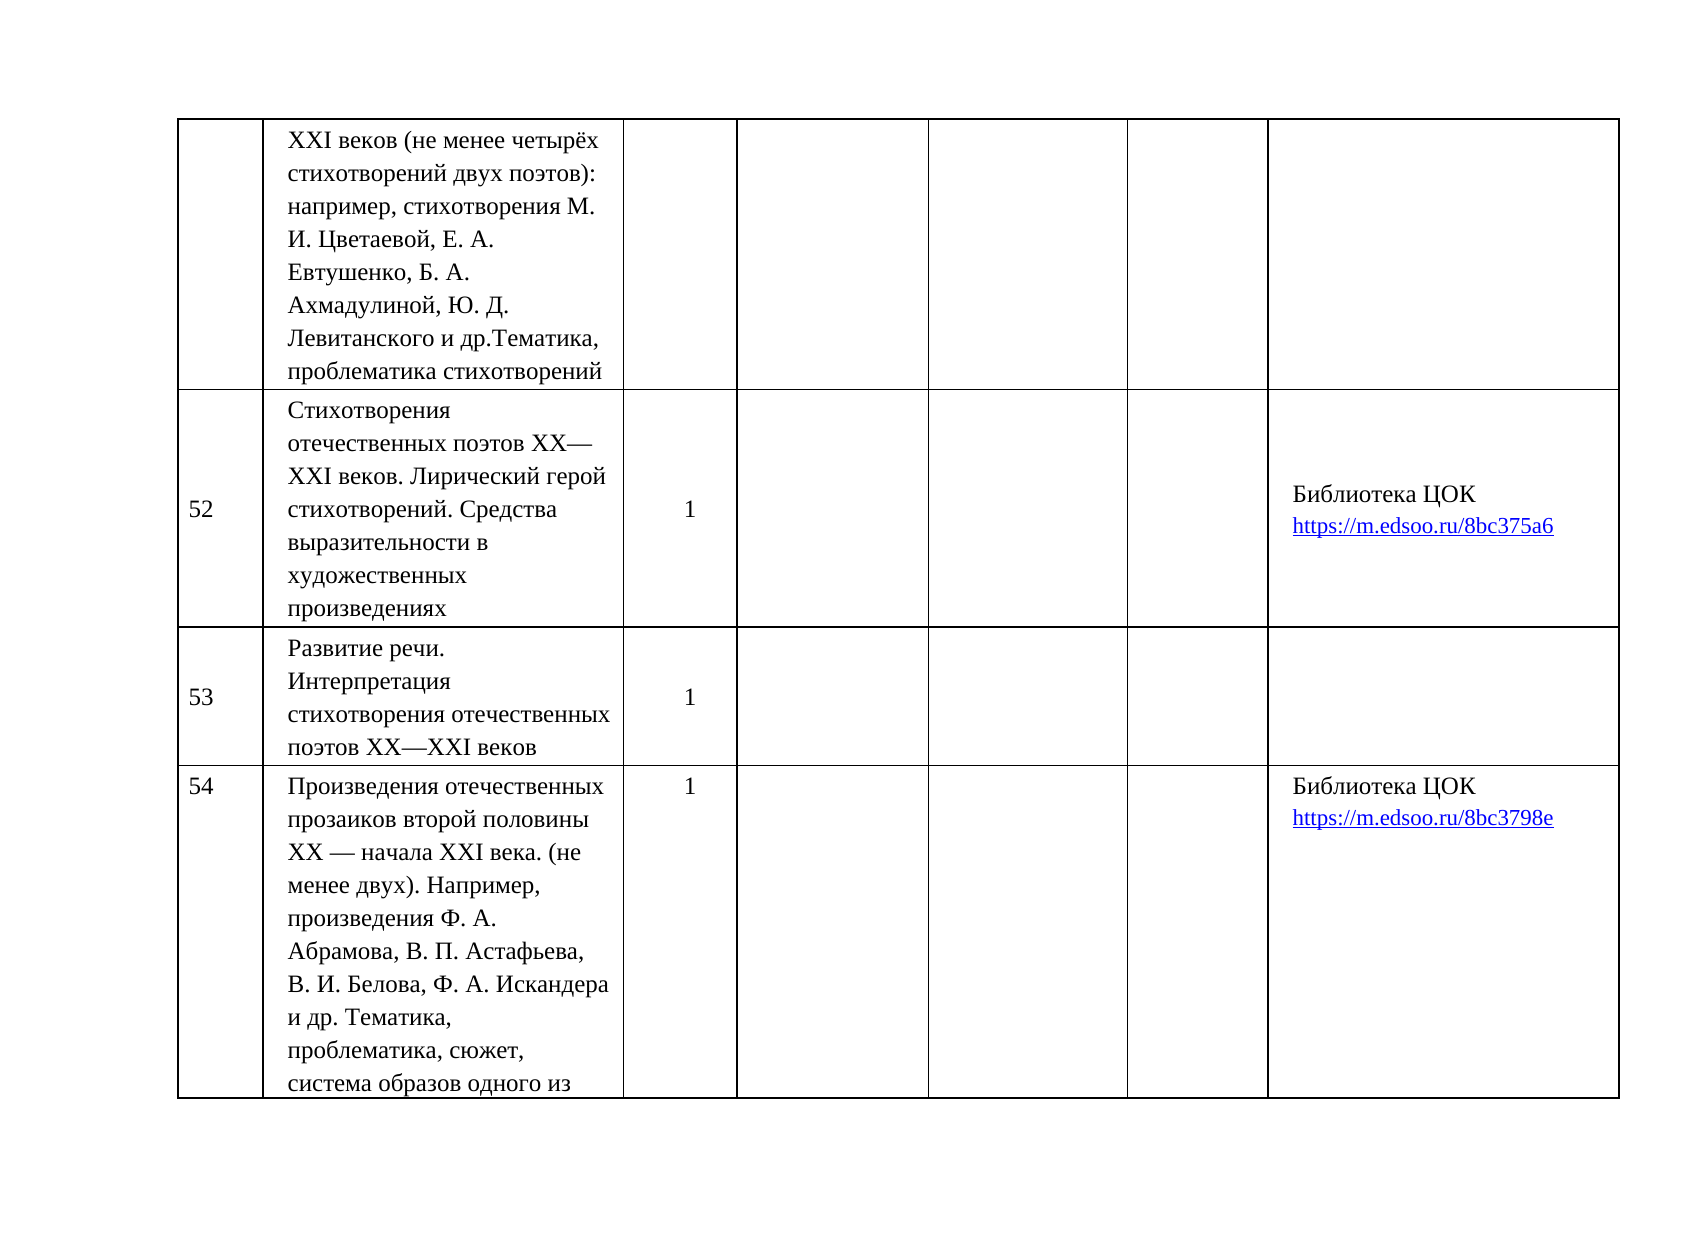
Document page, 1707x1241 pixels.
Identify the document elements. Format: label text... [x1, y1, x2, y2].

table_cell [264, 120, 623, 389]
table_cell Стихотворения отечественных поэтов XX—XXI веков. Лирический герой стихотворений. Средства выразительности в художественных произведениях [264, 390, 623, 626]
table_cell [1128, 390, 1267, 626]
table_cell [929, 390, 1127, 626]
table_cell 1 [624, 390, 736, 626]
table_cell 54 [179, 766, 262, 1097]
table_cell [264, 766, 623, 1097]
table_cell [929, 766, 1127, 1097]
table_cell [1269, 628, 1618, 764]
table_cell Развитие речи. Интерпретация стихотворения отечественных поэтов XX—XXI веков [264, 628, 623, 764]
table_cell [738, 120, 928, 389]
table_cell 52 [179, 390, 262, 626]
table_cell [1128, 766, 1267, 1097]
table_cell [929, 628, 1127, 764]
table_cell 1 [624, 628, 736, 764]
table_cell 1 [624, 766, 736, 1097]
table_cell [1269, 766, 1618, 1097]
table_cell 53 [179, 628, 262, 764]
table_cell 51 [179, 120, 262, 389]
table_cell Библиотека ЦОК https://m.edsoo.ru/8bc375a6 [1269, 390, 1618, 626]
table_cell [1128, 628, 1267, 764]
table_cell 1 [624, 120, 736, 389]
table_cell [1269, 120, 1618, 389]
table_cell [929, 120, 1127, 389]
table_cell [1128, 120, 1267, 389]
table_cell [738, 628, 928, 764]
table_cell [738, 390, 928, 626]
table_cell [738, 766, 928, 1097]
